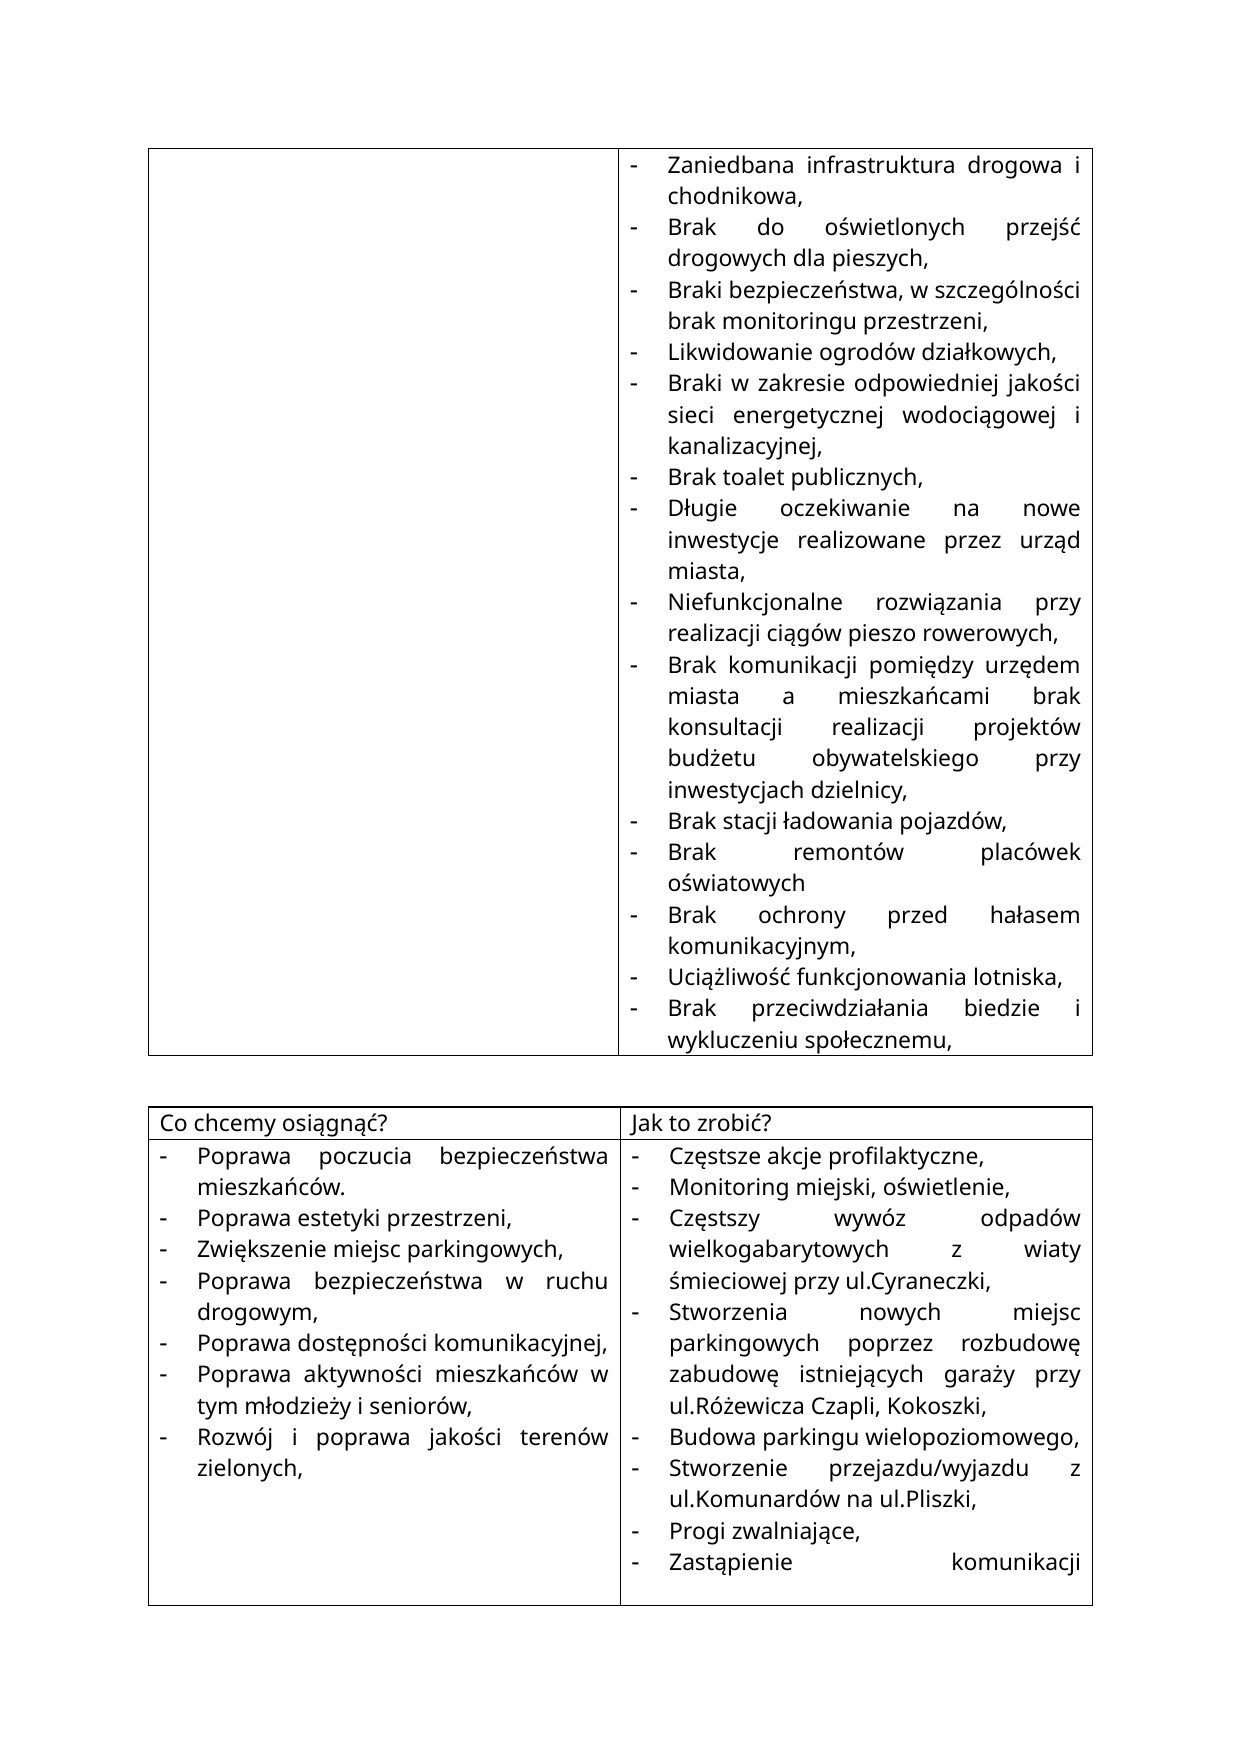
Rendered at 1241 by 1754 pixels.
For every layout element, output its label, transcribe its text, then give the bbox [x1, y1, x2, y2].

table_header Jak to zrobić? [621, 1108, 1092, 1139]
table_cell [619, 149, 1092, 1055]
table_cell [149, 149, 618, 1055]
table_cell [621, 1140, 1092, 1605]
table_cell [149, 1140, 620, 1605]
table_header Co chcemy osiągnąć? [149, 1108, 620, 1139]
